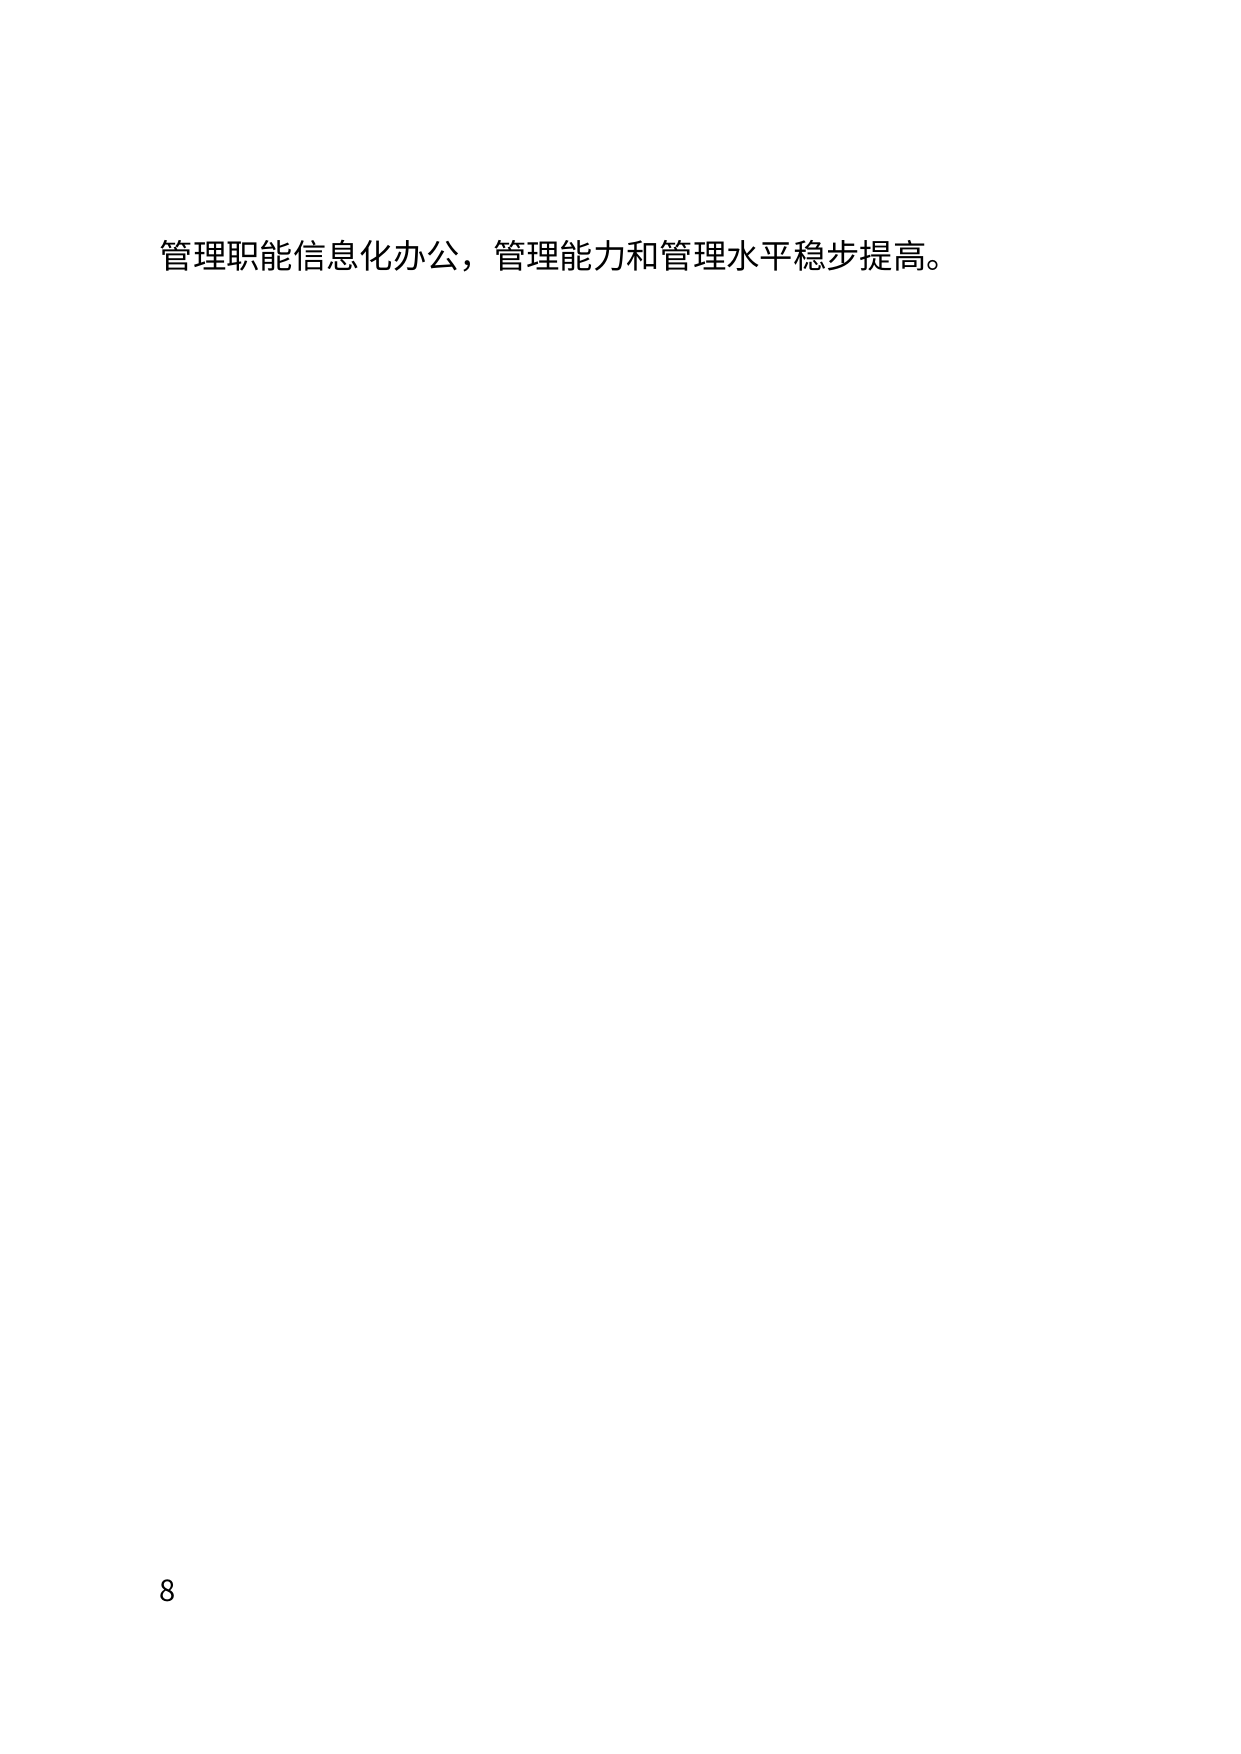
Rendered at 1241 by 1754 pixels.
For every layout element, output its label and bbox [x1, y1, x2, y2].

text [159, 218, 1081, 281]
